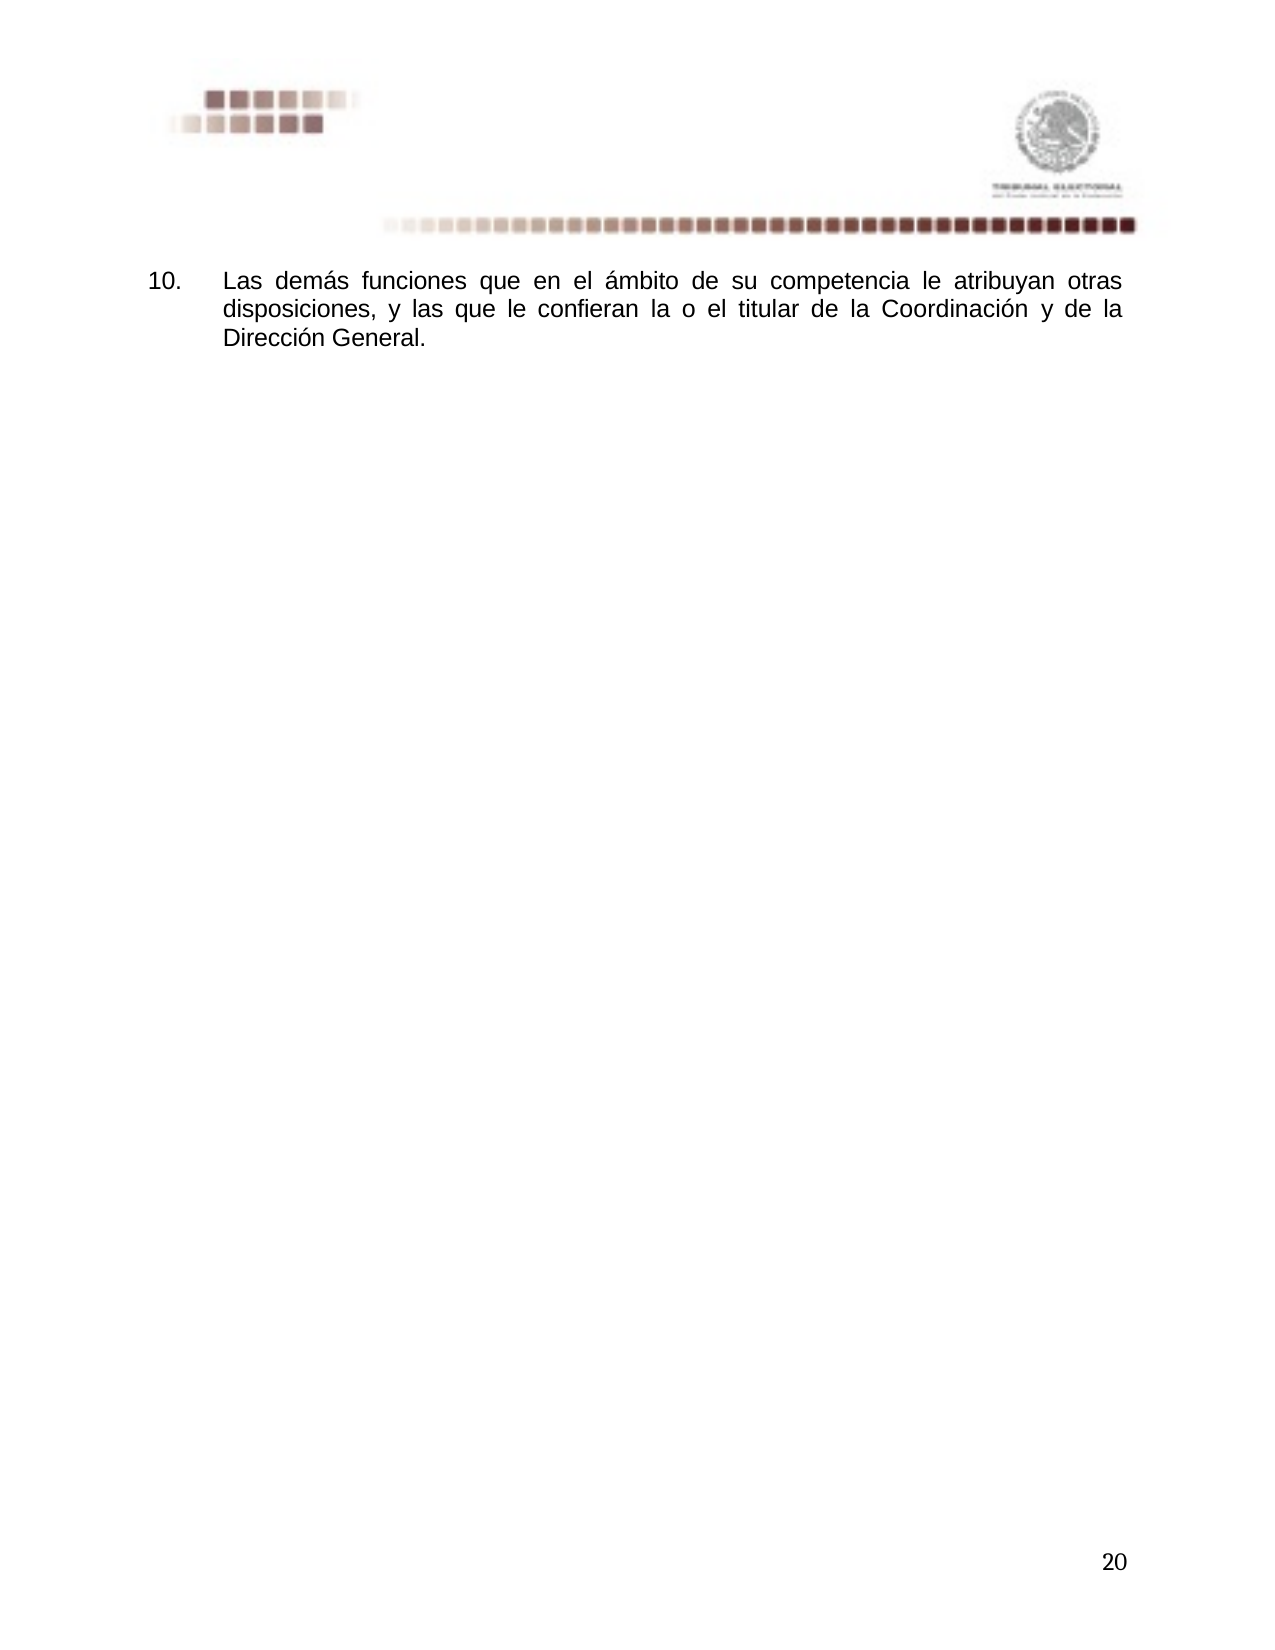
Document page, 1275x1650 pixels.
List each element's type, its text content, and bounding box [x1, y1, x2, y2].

picture [147, 58, 1173, 266]
list Las demás funciones que en el ámbito de su competencia le atribuyan otras disposiciones, y las que le confieran la o el titular de la Coordinación y de la Dirección General. [148, 266, 1123, 352]
